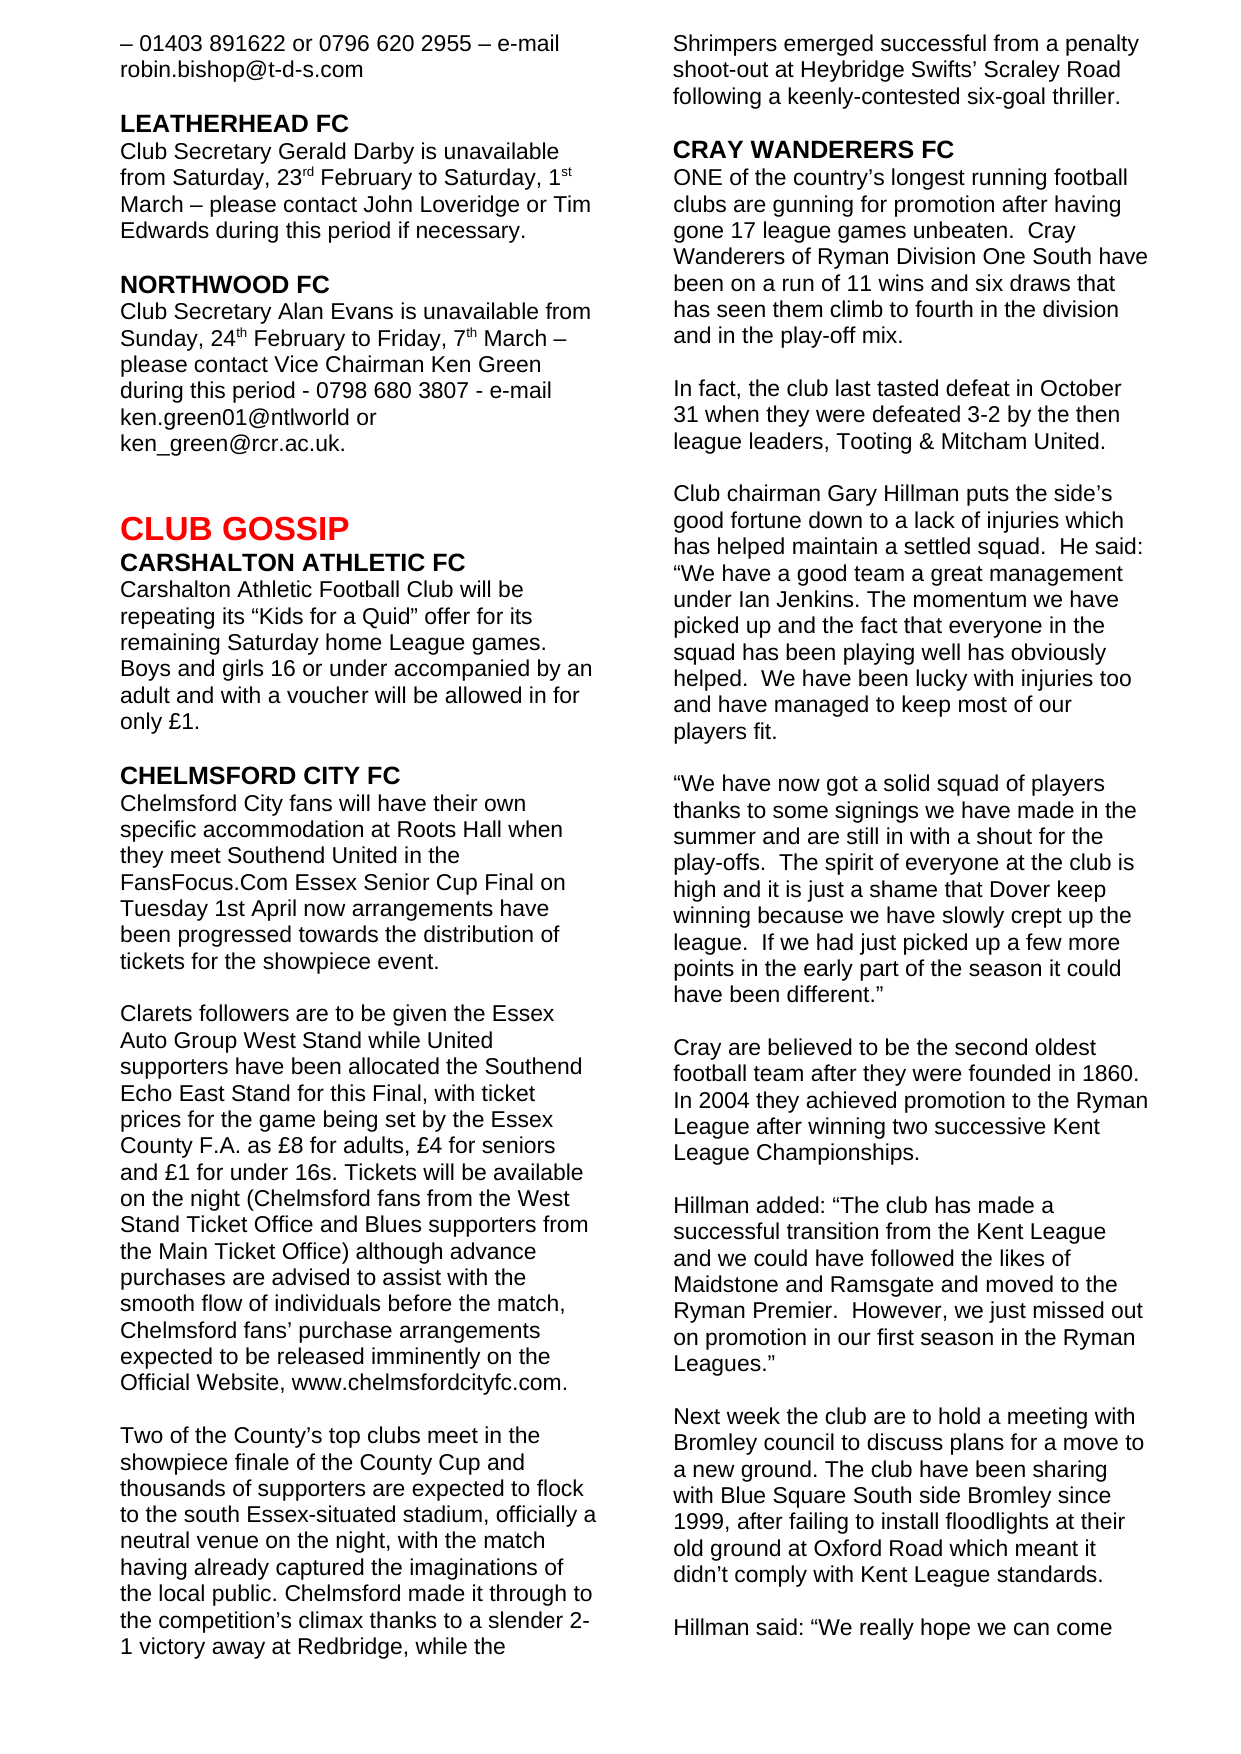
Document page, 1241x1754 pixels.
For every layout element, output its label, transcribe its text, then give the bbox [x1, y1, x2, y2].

text Club Secretary Gerald Darby is unavailable from Saturday, 23rd February to Saturday, 1st March – please contact John Loveridge or Tim Edwards during this period if necessary. [120, 138, 598, 243]
text CRAY WANDERERS FC [673, 135, 1141, 164]
text Clarets followers are to be given the Essex Auto Group West Stand while United supporters have been allocated the Southend Echo East Stand for this Final, with ticket prices for the game being set by the Essex County F.A. as £8 for adults, £4 for seniors and £1 for under 16s. Tickets will be available on the night ( fans from the West Stand Ticket Office and Blues supporters from the Main Ticket Office) although advance purchases are advised to assist with the smooth flow of individuals before the match, fans’ purchase arrangements expected to be released imminently on the Official Website, www.chelmsfordcityfc.com. [120, 1000, 598, 1396]
text Club Secretary Alan Evans is unavailable from Sunday, 24th February to Friday, 7th March – please contact Vice Chairman Ken Green during this period - 0798 680 3807 - e-mail ken.green01@ntlworld or ken_green@rcr.ac.uk. [120, 298, 598, 456]
text CLUB GOSSIP [120, 509, 589, 548]
text NORTHWOOD FC [120, 269, 589, 298]
text Two of the County’s top clubs meet in the showpiece finale of the and thousands of supporters are expected to flock to the south Essex-situated stadium, officially a neutral venue on the night, with the match having already captured the imaginations of the local public. made it through to the competition’s climax thanks to a slender 2-1 victory away at Redbridge, while the Shrimpers emerged successful from a penalty shoot-out at Heybridge Swifts’ following a keenly-contested six-goal thriller. [673, 30, 1150, 109]
text CITY FC [120, 761, 589, 789]
text CARSHALTON ATHLETIC FC [120, 548, 589, 576]
text Two of the County’s top clubs meet in the showpiece finale of the and thousands of supporters are expected to flock to the south Essex-situated stadium, officially a neutral venue on the night, with the match having already captured the imaginations of the local public. made it through to the competition’s climax thanks to a slender 2-1 victory away at Redbridge, while the Shrimpers emerged successful from a penalty shoot-out at Heybridge Swifts’ following a keenly-contested six-goal thriller. [120, 1422, 598, 1659]
text fans will have their own specific accommodation at Roots Hall when they meet Southend United in the FansFocus.Com Essex Senior Cup Final on Tuesday 1st April now arrangements have been progressed towards the distribution of tickets for the showpiece event. [120, 789, 598, 974]
text Carshalton Athletic Football Club will be repeating its “Kids for a Quid” offer for its remaining Saturday home League games. Boys and girls 16 or under accompanied by an adult and with a voucher will be allowed in for only £1. [120, 576, 598, 734]
text LEATHERHEAD FC [120, 109, 589, 138]
